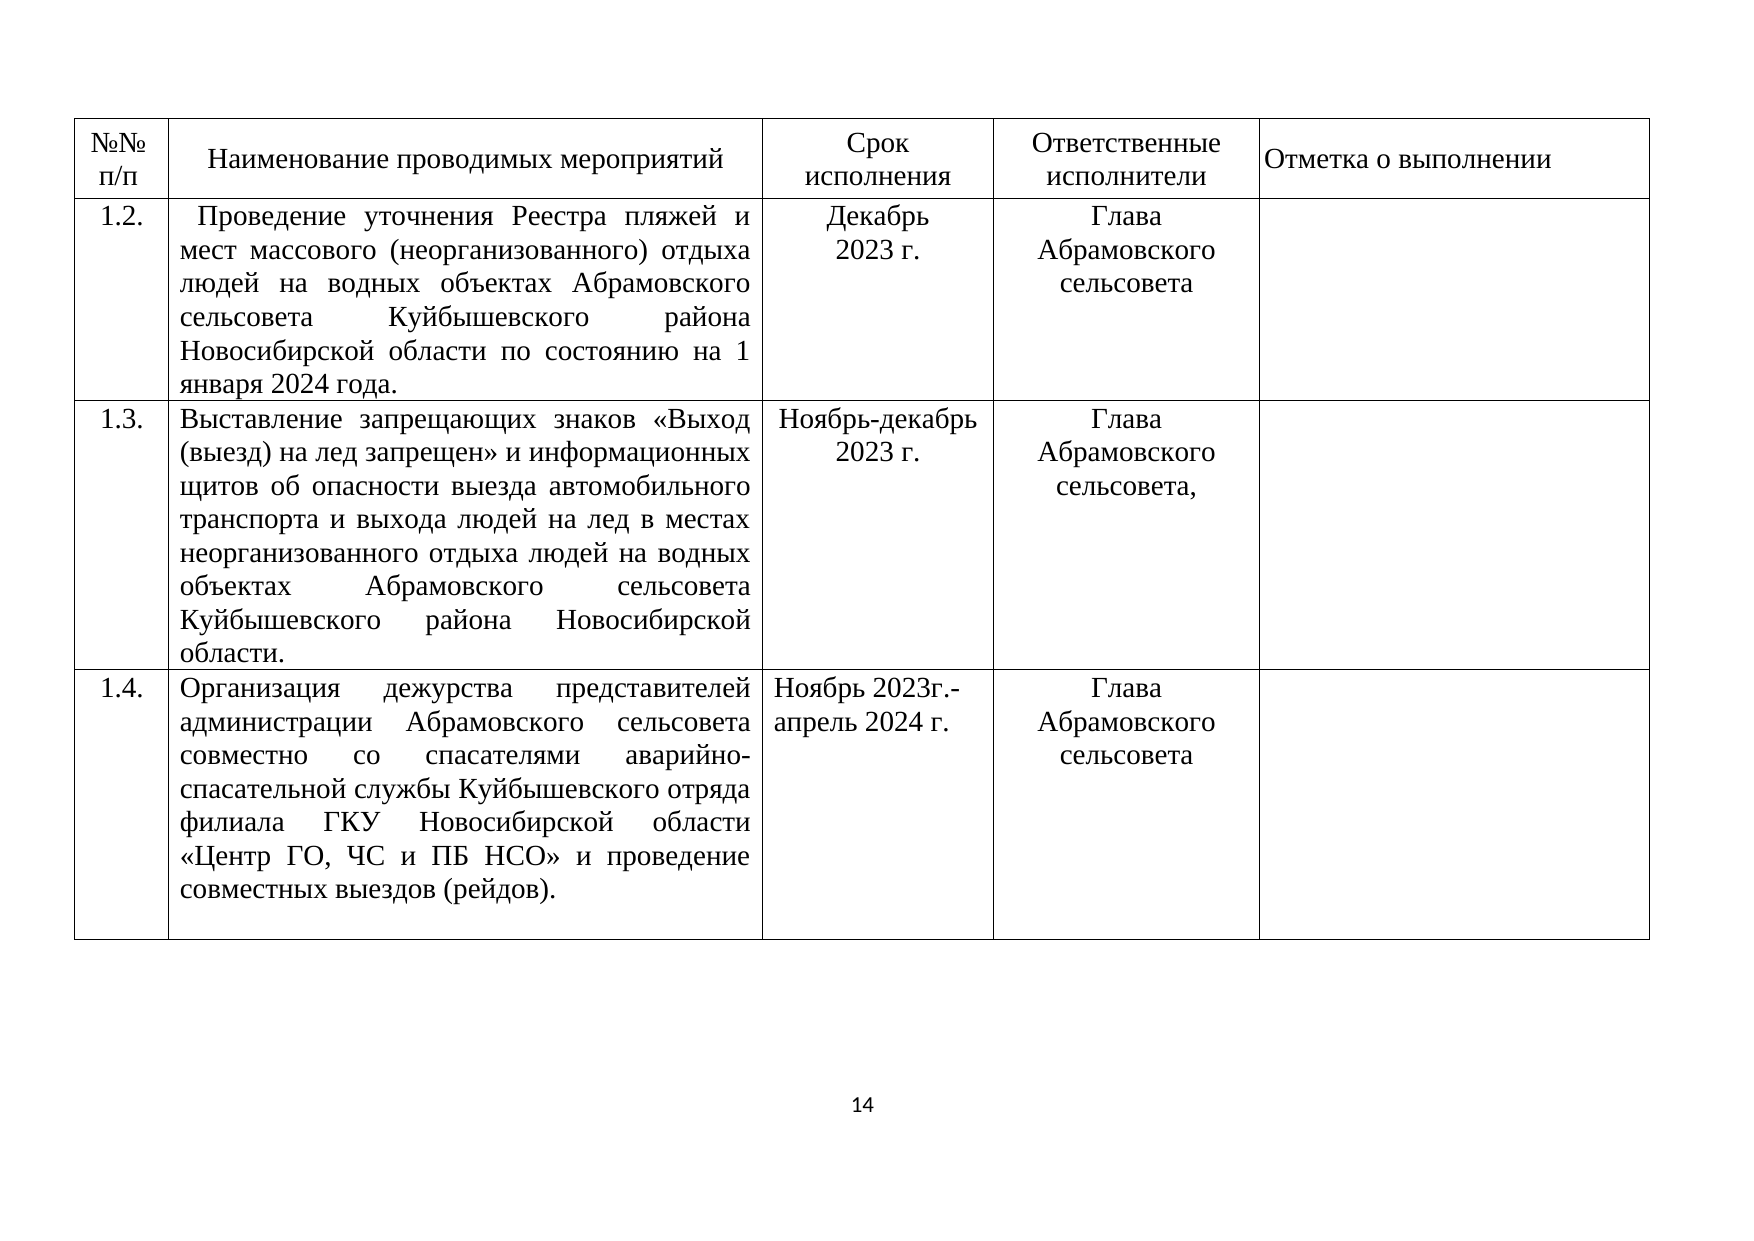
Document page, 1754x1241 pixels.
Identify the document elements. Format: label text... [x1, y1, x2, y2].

table_cell Декабрь 2023 г. [763, 199, 993, 400]
table_cell Ноябрь-декабрь 2023 г. [763, 401, 993, 669]
table_cell Проведение уточнения Реестра пляжей и мест массового (неорганизованного) отдыха людей на водных объектах Абрамовского сельсовета Куйбышевского района Новосибирской области по состоянию на 1 января 2024 года. [169, 199, 762, 400]
table_cell Ноябрь 2023г.- апрель 2024 г. [763, 670, 993, 938]
table_cell [1260, 199, 1649, 400]
table_cell 1.2. [75, 199, 168, 400]
table_cell Глава Абрамовского сельсовета, [994, 401, 1259, 669]
table_header Наименование проводимых мероприятий [169, 119, 762, 197]
table_header Отметка о выполнении [1260, 119, 1649, 197]
table_cell [1260, 670, 1649, 938]
table_header Ответственные исполнители [994, 119, 1259, 197]
table_cell [1260, 401, 1649, 669]
table_cell Организация дежурства представителей администрации Абрамовского сельсовета совместно со спасателями аварийно-спасательной службы Куйбышевского отряда филиала ГКУ Новосибирской области «Центр ГО, ЧС и ПБ НСО» и проведение совместных выездов (рейдов). [169, 670, 762, 938]
table_cell Глава Абрамовского сельсовета [994, 199, 1259, 400]
table_cell Глава Абрамовского сельсовета [994, 670, 1259, 938]
table_cell 1.4. [75, 670, 168, 938]
table_cell 1.3. [75, 401, 168, 669]
table_cell Выставление запрещающих знаков «Выход (выезд) на лед запрещен» и информационных щитов об опасности выезда автомобильного транспорта и выхода людей на лед в местах неорганизованного отдыха людей на водных объектах Абрамовского сельсовета Куйбышевского района Новосибирской области. [169, 401, 762, 669]
table_header №№ п/п [75, 119, 168, 197]
table_header Срок исполнения [763, 119, 993, 197]
